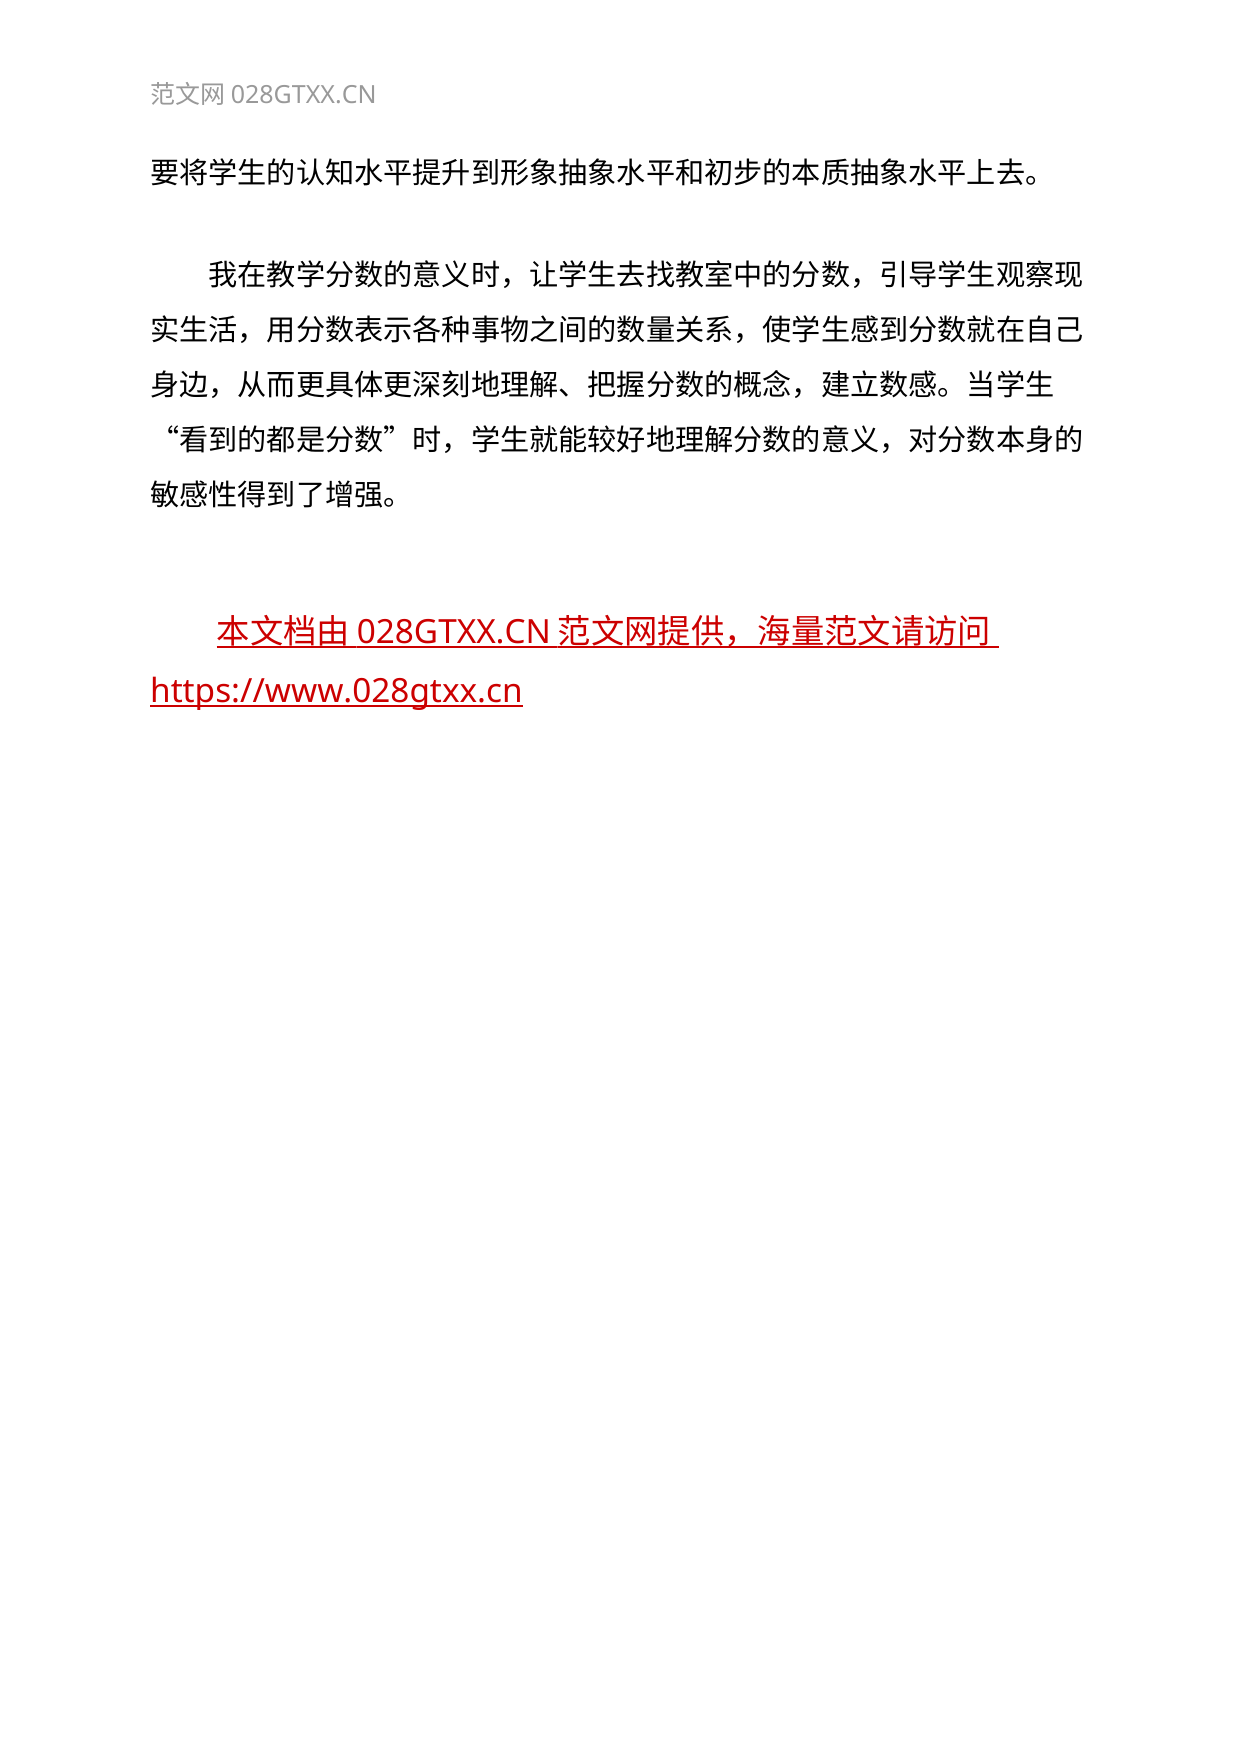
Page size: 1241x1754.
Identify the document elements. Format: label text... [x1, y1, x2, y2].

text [150, 150, 1090, 192]
text 我在教学分数的意义时，让学生去找教室中的分数，引导学生观察现实生活，用分数表示各种事物之间的数量关系，使学生感到分数就在自己身边，从而更具体更深刻地理解、把握分数的概念，建立数感。当学生“看到的都是分数”时，学生就能较好地理解分数的意义，对分数本身的敏感性得到了增强。 [150, 252, 1090, 514]
text 本文档由028GTXX.CN范文网提供，海量范文请访问 https://www.028gtxx.cn [150, 604, 1090, 712]
